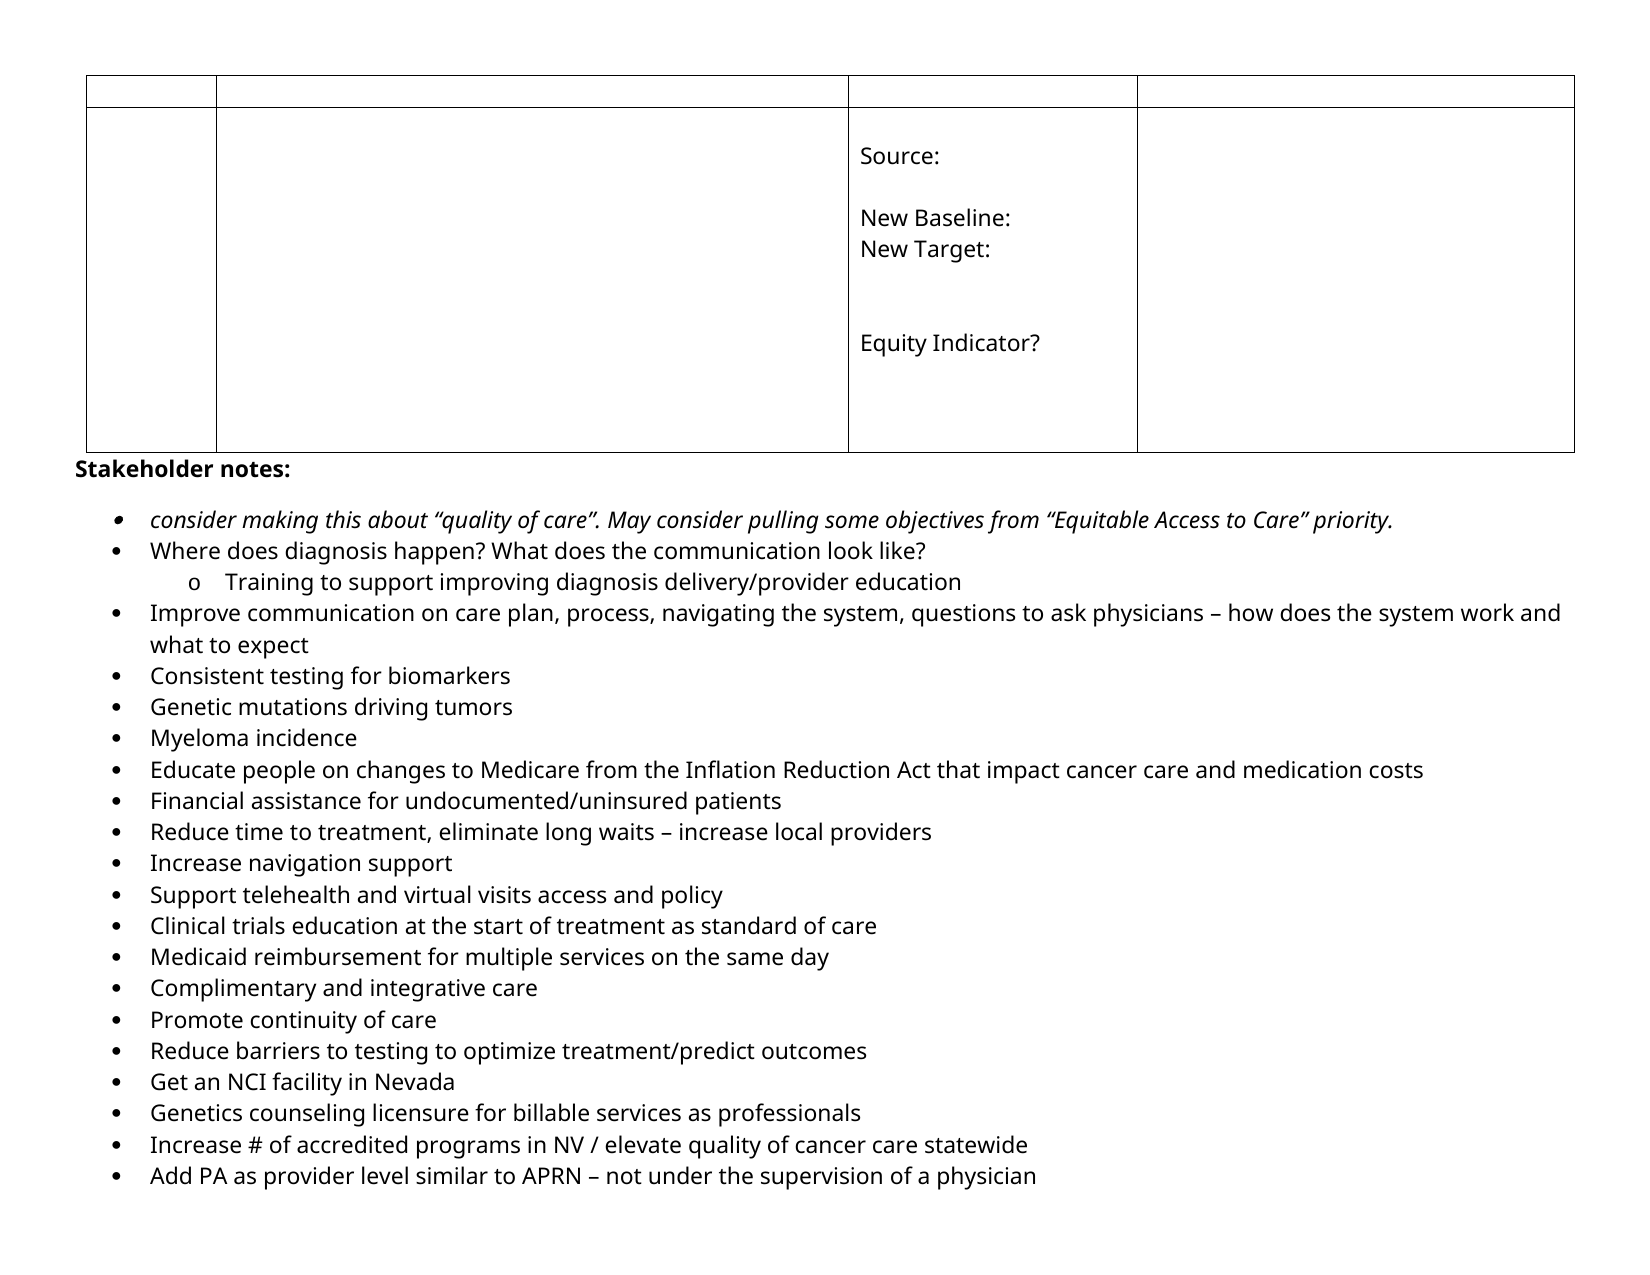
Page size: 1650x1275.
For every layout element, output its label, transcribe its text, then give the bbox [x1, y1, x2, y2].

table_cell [849, 76, 1137, 107]
list Increase navigation support [112, 847, 1575, 879]
list Genetics counseling licensure for billable services as professionals [112, 1097, 1575, 1129]
list Genetic mutations driving tumors [112, 691, 1575, 722]
list Where does diagnosis happen? What does the communication look like? [112, 535, 1575, 566]
list Add PA as provider level similar to APRN – not under the supervision of a physician [112, 1160, 1575, 1191]
list Myeloma incidence [112, 722, 1575, 754]
table_cell [87, 76, 216, 107]
list Reduce barriers to testing to optimize treatment/predict outcomes [112, 1035, 1575, 1066]
list Improve communication on care plan, process, navigating the system, questions to ask physicians – how does the system work and what to expect [112, 597, 1575, 660]
list Financial assistance for undocumented/uninsured patients [112, 785, 1575, 816]
table_cell [1138, 76, 1574, 107]
list Educate people on changes to Medicare from the Inflation Reduction Act that impact cancer care and medication costs [112, 754, 1575, 785]
table_cell [87, 108, 216, 452]
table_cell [849, 108, 1137, 452]
list Reduce time to treatment, eliminate long waits – increase local providers [112, 816, 1575, 847]
list Promote continuity of care [112, 1004, 1575, 1035]
list Consistent testing for biomarkers [112, 660, 1575, 691]
table_cell [1138, 108, 1574, 452]
list Clinical trials education at the start of treatment as standard of care [112, 910, 1575, 941]
list Increase # of accredited programs in NV / elevate quality of cancer care statewide [112, 1129, 1575, 1160]
list Support telehealth and virtual visits access and policy [112, 879, 1575, 910]
list Complimentary and integrative care [112, 972, 1575, 1004]
table_cell [217, 108, 848, 452]
list consider making this about “quality of care”. May consider pulling some objectives from “Equitable Access to Care” priority. [112, 503, 1575, 535]
list Training to support improving diagnosis delivery/provider education [187, 566, 1575, 597]
table_cell [217, 76, 848, 107]
text Stakeholder notes: [75, 453, 1575, 484]
list Medicaid reimbursement for multiple services on the same day [112, 941, 1575, 972]
list Get an NCI facility in Nevada [112, 1066, 1575, 1097]
